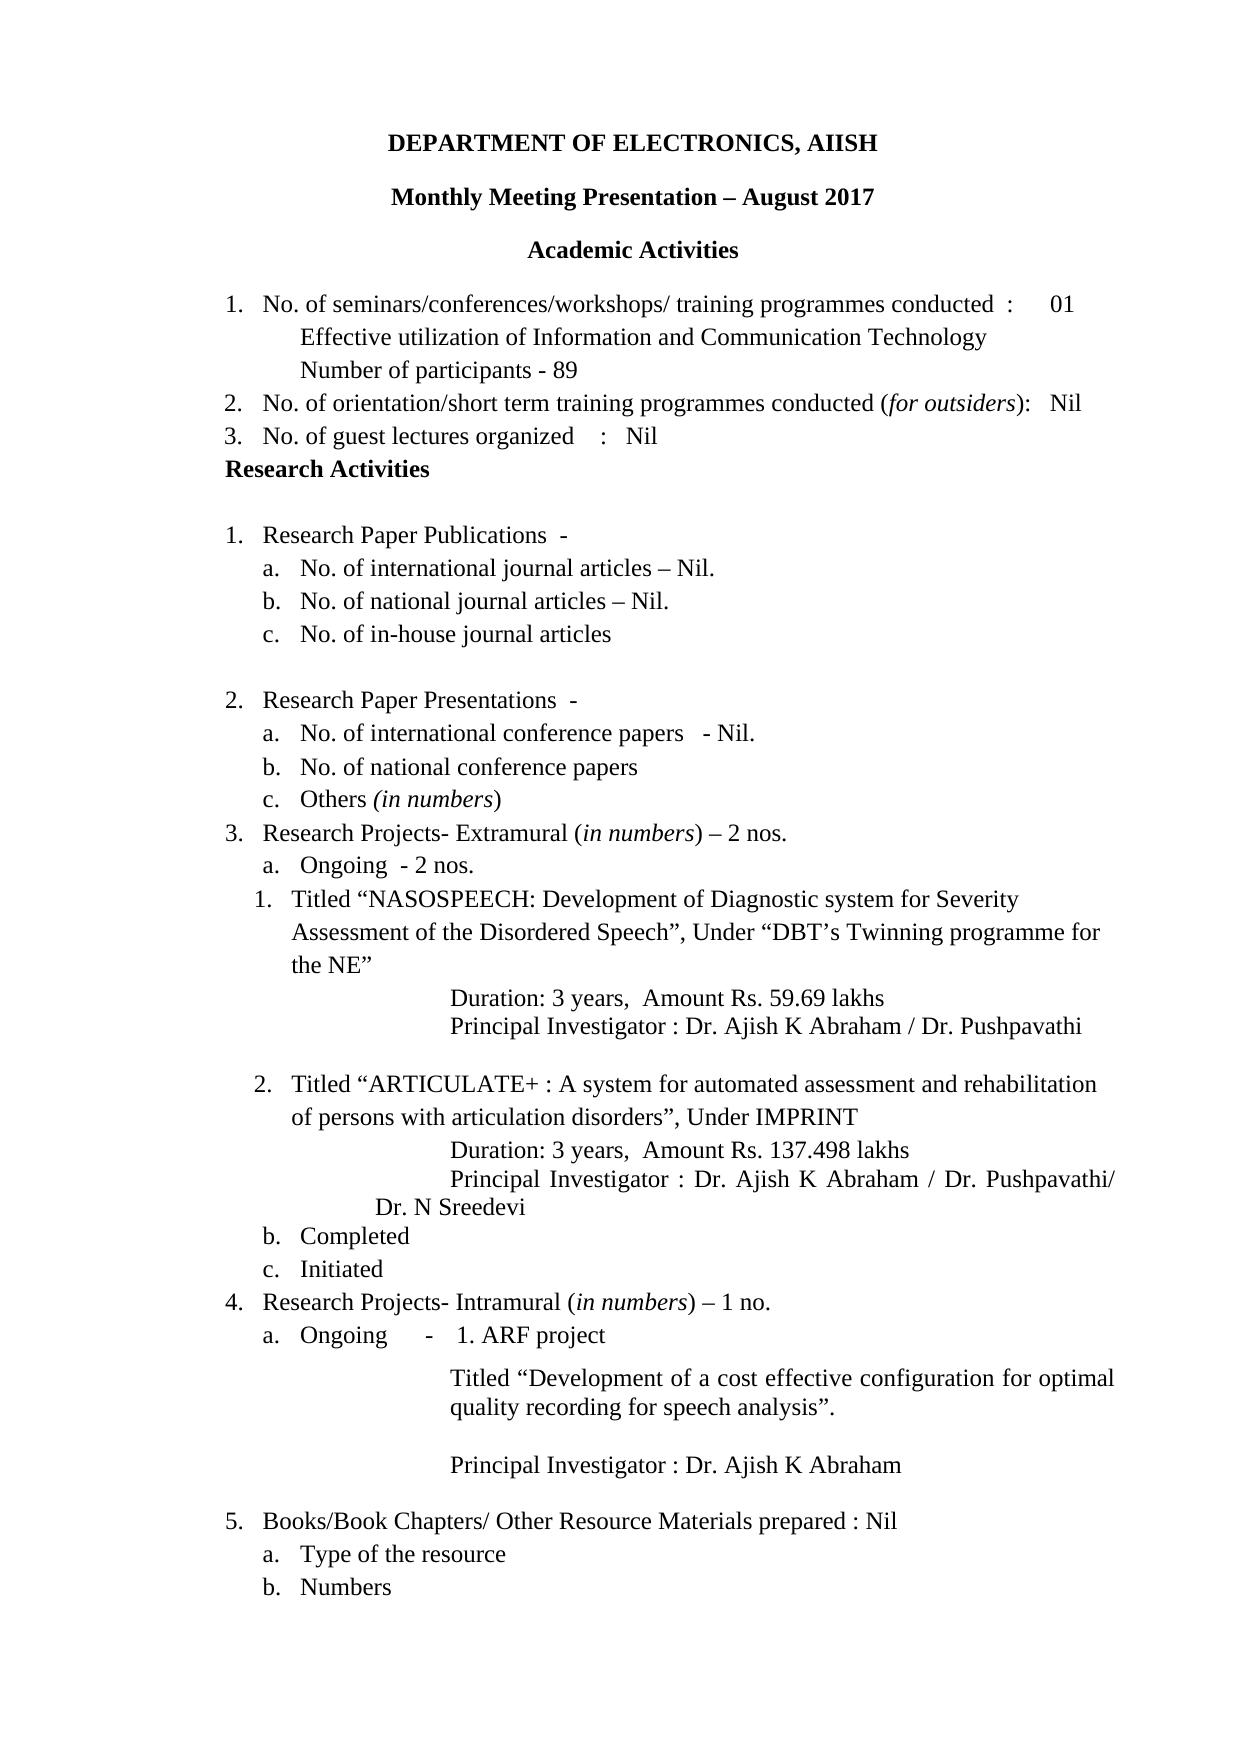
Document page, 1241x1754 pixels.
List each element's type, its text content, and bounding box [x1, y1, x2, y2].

list No. of in-house journal articles [262, 619, 1116, 648]
list Type of the resource [262, 1539, 1116, 1568]
list Numbers [262, 1572, 1116, 1601]
list No. of international journal articles – Nil. [262, 553, 1116, 582]
list Number of participants - 89 [225, 355, 1116, 384]
list Ongoing - 2 nos. [262, 851, 1116, 879]
list Effective utilization of Information and Communication Technology [225, 322, 1116, 351]
list Titled “ARTICULATE+ : A system for automated assessment and rehabilitation of persons with articulation disorders”, Under IMPRINT [253, 1069, 1116, 1131]
list Research Activities [225, 454, 1116, 483]
list Principal Investigator : Dr. Ajish K Abraham [375, 1450, 1116, 1478]
list Books/Book Chapters/ Other Resource Materials prepared : Nil [225, 1506, 1116, 1535]
list No. of national conference papers [262, 752, 1116, 780]
list Research Paper Presentations - [225, 686, 1116, 714]
text Monthly Meeting Presentation – August 2017 [150, 182, 1116, 210]
list No. of national journal articles – Nil. [262, 586, 1116, 615]
list Titled “Development of a cost effective configuration for optimal quality recording for speech analysis”. [450, 1363, 1116, 1421]
text Academic Activities [150, 235, 1116, 264]
list No. of seminars/conferences/workshops/ training programmes conducted : 01 [225, 289, 1116, 318]
list Others (in numbers) [262, 784, 1116, 813]
list Principal Investigator : Dr. Ajish K Abraham / Dr. Pushpavathi/ Dr. N Sreedevi [375, 1164, 1116, 1221]
list Research Projects- Extramural (in numbers) – 2 nos. [225, 818, 1116, 846]
list Principal Investigator : Dr. Ajish K Abraham / Dr. Pushpavathi [375, 1011, 1116, 1040]
list No. of guest lectures organized : Nil [224, 421, 1116, 450]
list Initiated [262, 1254, 1116, 1283]
list Research Projects- Intramural (in numbers) – 1 no. [225, 1287, 1116, 1316]
text DEPARTMENT OF ELECTRONICS, AIISH [150, 128, 1116, 156]
list Duration: 3 years, Amount Rs. 59.69 lakhs [450, 983, 1116, 1011]
list Completed [262, 1221, 1116, 1250]
list No. of orientation/short term training programmes conducted (for outsiders): Nil [224, 388, 1116, 417]
list No. of international conference papers - Nil. [262, 718, 1116, 747]
list Ongoing - 1. ARF project [262, 1320, 1116, 1349]
list Research Paper Publications - [225, 520, 1116, 549]
list Duration: 3 years, Amount Rs. 137.498 lakhs [450, 1135, 1116, 1164]
list Titled “NASOSPEECH: Development of Diagnostic system for Severity Assessment of the Disordered Speech”, Under “DBT’s Twinning programme for the NE” [253, 884, 1116, 978]
